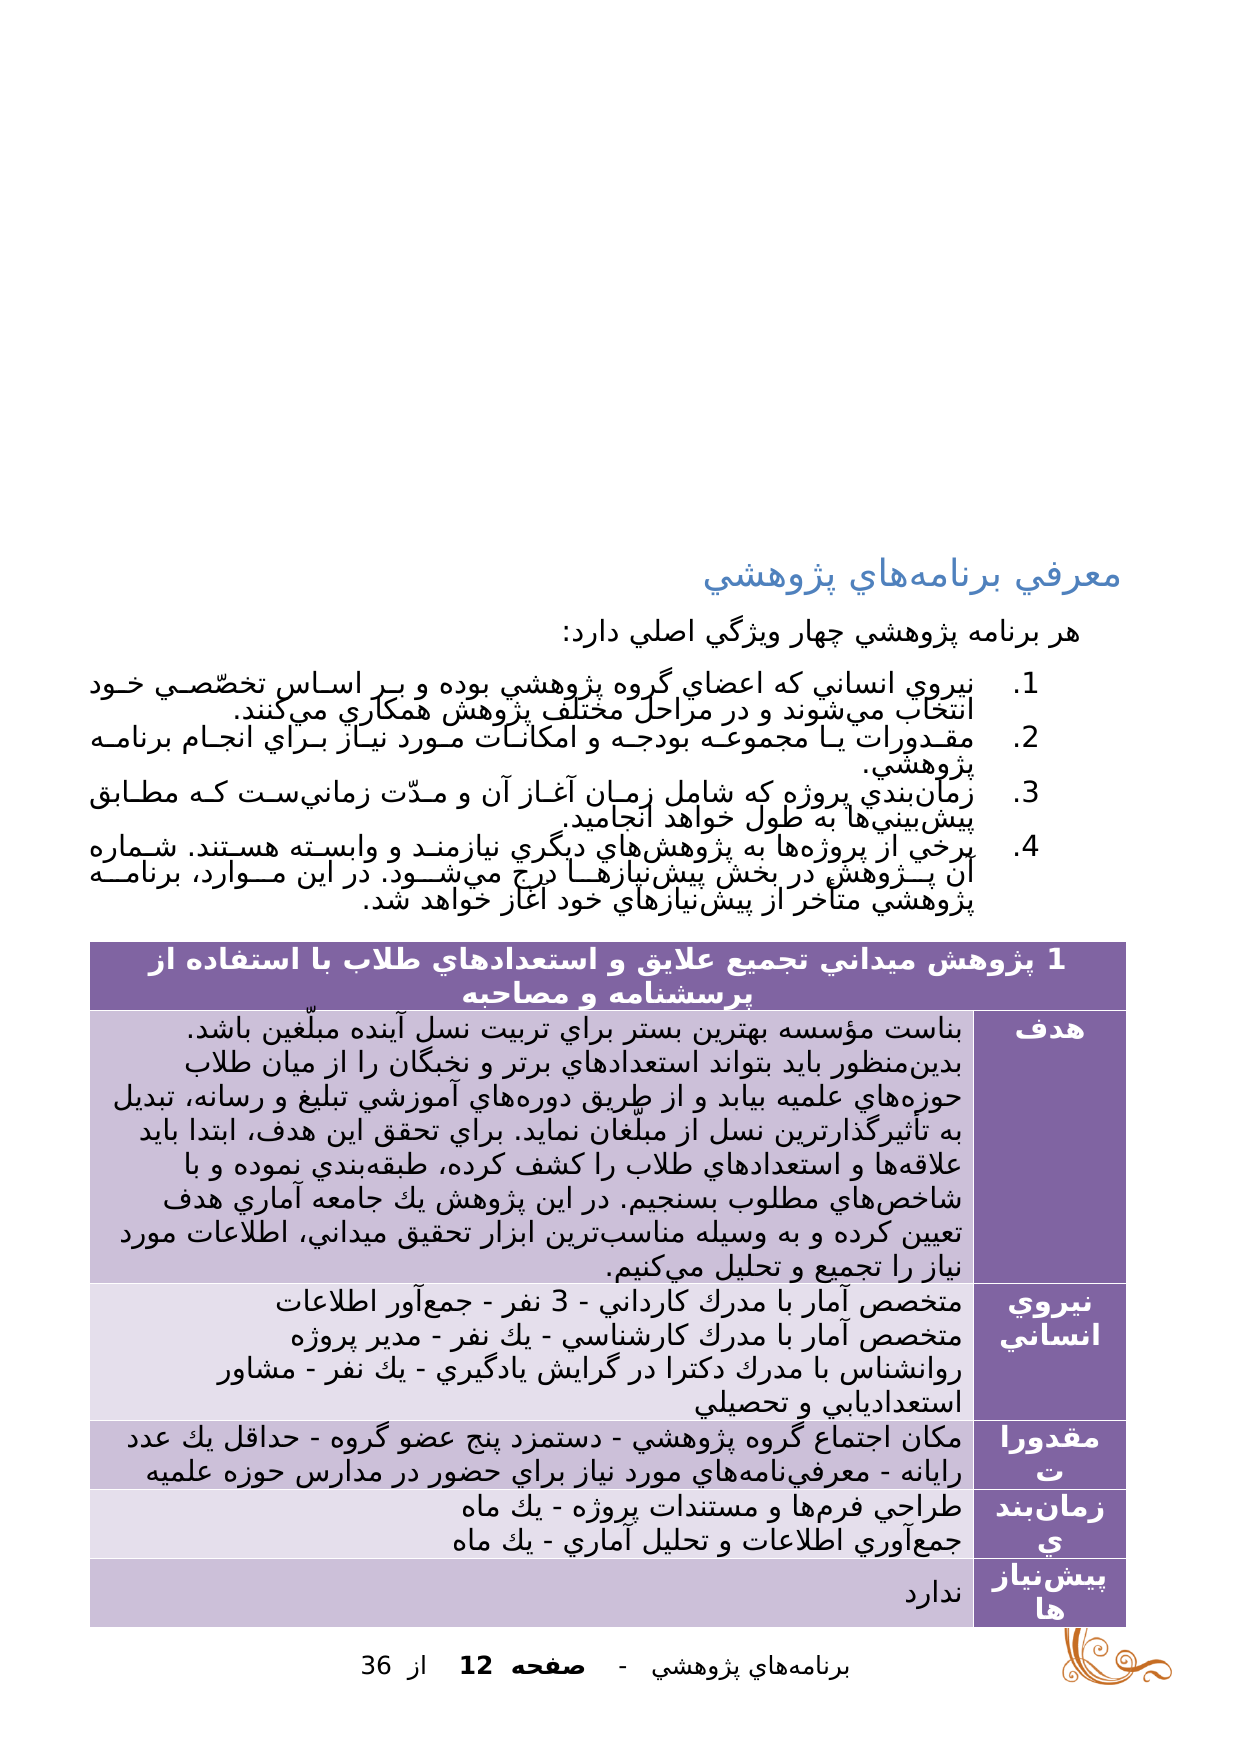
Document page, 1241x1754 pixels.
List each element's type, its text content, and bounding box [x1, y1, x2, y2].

table_cell نيروي انساني [974, 1284, 1126, 1420]
list زمان‌بندي پروژه كه شامل زمان آغاز آن و مدّت زماني‌ست كه مطابق پيش‌بيني‌ها به طول خواهد انجاميد. [89, 780, 1012, 835]
table_header پژوهش ميداني تجميع علايق و استعدادهاي طلاب با استفاده از پرسشنامه و مصاحبه [90, 942, 1126, 1010]
table_cell هدف [974, 1011, 1126, 1283]
table_cell زمان‌بندي [974, 1490, 1126, 1558]
table_cell ندارد [90, 1559, 973, 1627]
text هر برنامه پژوهشي چهار ويژگي اصلي دارد: [809, 620, 1122, 647]
table_cell بناست مؤسسه بهترين بستر براي تربيت نسل آينده مبلّغين باشد. بدين‌منظور بايد بتواند استعدادهاي برتر و نخبگان را از ميان طلاب حوزه‌هاي علميه بيابد و از طريق دوره‌هاي آموزشي تبليغ و رسانه، تبديل به تأثيرگذارترين نسل از مبلّغان نمايد. براي تحقق اين هدف، ابتدا بايد علاقه‌ها و استعدادهاي طلاب را كشف كرده، طبقه‌بندي نموده و با شاخص‌هاي مطلوب بسنجيم. در اين پژوهش يك جامعه آماري هدف تعيين كرده و به وسيله مناسب‌ترين ابزار تحقيق ميداني، اطلاعات مورد نياز را تجميع و تحليل مي‌كنيم. [90, 1011, 973, 1283]
table_cell مقدورات [974, 1421, 1126, 1489]
subtitle معرفي برنامه‌هاي پژوهشي [89, 551, 1122, 595]
table_cell طراحي فرم‌ها و مستندات پروژه - يك ماه جمع‌آوري اطلاعات و تحليل آماري - يك ماه [90, 1490, 973, 1558]
list نيروي انساني كه اعضاي گروه پژوهشي بوده و بر اساس تخصّصي خود انتخاب مي‌شوند و در مراحل مختلف پژوهش همكاري مي‌كنند. [89, 672, 1012, 726]
list مقدورات يا مجموعه بودجه و امكانات مورد نياز براي انجام برنامه پژوهشي. [89, 726, 1012, 780]
table_cell متخصص آمار با مدرك كارداني - 3 نفر - جمع‌آور اطلاعات متخصص آمار با مدرك كارشناسي - يك نفر - مدير پروژه روانشناس با مدرك دكترا در گرايش يادگيري - يك نفر - مشاور استعداديابي و تحصيلي [90, 1284, 973, 1420]
table_cell مكان اجتماع گروه پژوهشي - دستمزد پنج عضو گروه - حداقل يك عدد رايانه - معرفي‌نامه‌هاي مورد نياز براي حضور در مدارس حوزه علميه [90, 1421, 973, 1489]
table_cell پيش‌نيازها [974, 1559, 1126, 1627]
list برخي از پروژه‌ها به پژوهش‌هاي ديگري نيازمند و وابسته هستند. شماره آن پژوهش در بخش پيش‌نيازها درج مي‌شود. در اين موارد، برنامه پژوهشي متأخر از پيش‌نيازهاي خود آغاز خواهد شد. [89, 835, 1012, 916]
text هر برنامه پژوهشي چهار ويژگي اصلي دارد: [89, 620, 817, 647]
